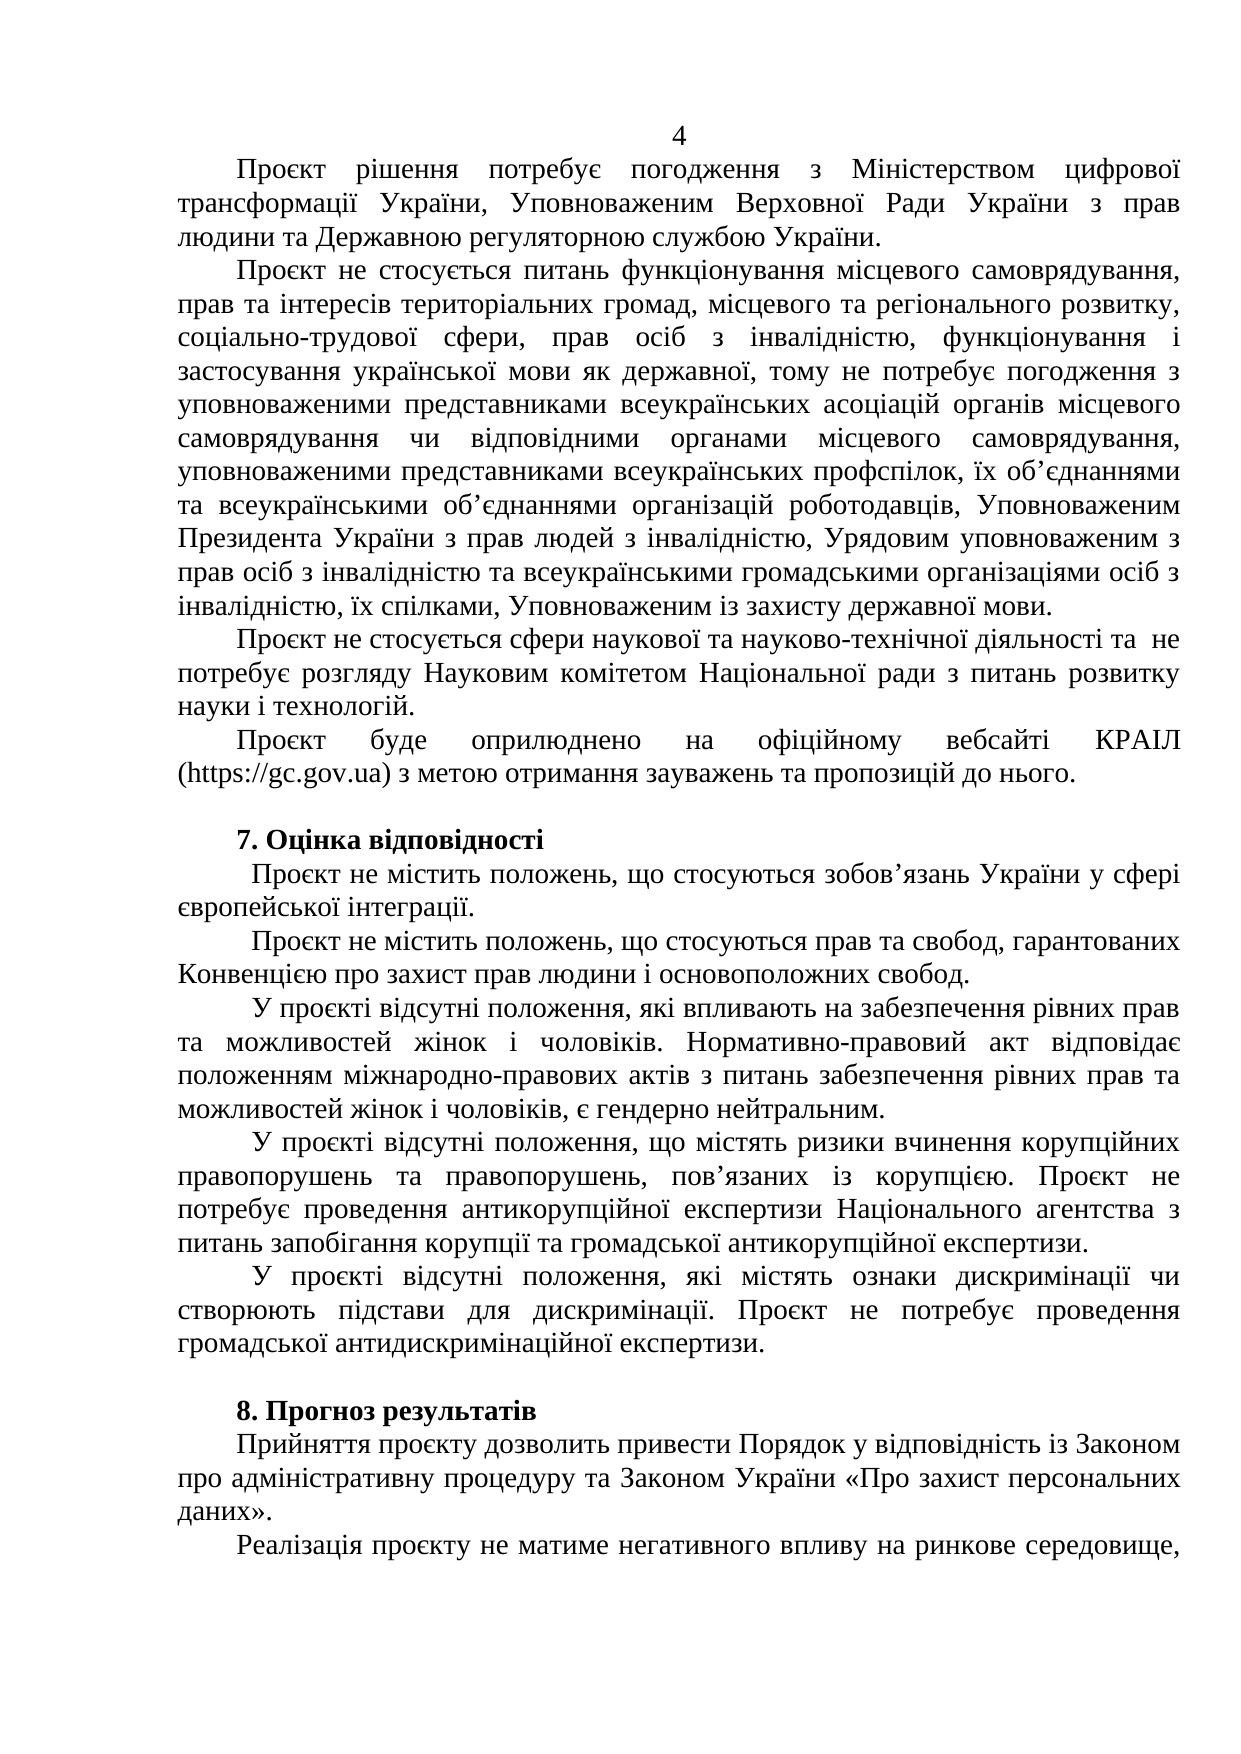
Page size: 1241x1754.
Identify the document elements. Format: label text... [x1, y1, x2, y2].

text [177, 1527, 1181, 1560]
text Проєкт не містить положень, що стосуються зобов’язань України у сфері європейської інтеграції. [177, 856, 1181, 923]
text Проєкт не стосується питань функціонування місцевого самоврядування, прав та інтересів територіальних громад, місцевого та регіонального розвитку, соціально-трудової сфери, прав осіб з інвалідністю, функціонування і застосування української мови як державної, тому не потребує погодження з уповноваженими представниками всеукраїнських асоціацій органів місцевого самоврядування чи відповідними органами місцевого самоврядування, уповноваженими представниками всеукраїнських профспілок, їх об’єднаннями та всеукраїнськими об’єднаннями організацій роботодавців, Уповноваженим Президента України з прав людей з інвалідністю, Урядовим уповноваженим з прав осіб з інвалідністю та всеукраїнськими громадськими організаціями осіб з інвалідністю, їх спілками, Уповноваженим із захисту державної мови. [177, 252, 1181, 621]
text Проєкт буде оприлюднено на офіційному вебсайті КРАІЛ (https://gc.gov.ua) з метою отримання зауважень та пропозицій до нього. [177, 722, 1181, 789]
text У проєкті відсутні положення, які містять ознаки дискримінації чи створюють підстави для дискримінації. Проєкт не потребує проведення громадської антидискримінаційної експертизи. [177, 1258, 1181, 1359]
text Проєкт рішення потребує погодження з Міністерством цифрової трансформації України, Уповноваженим Верховної Ради України з прав людини та Державною регуляторною службою України. [177, 152, 1181, 252]
text У проєкті відсутні положення, що містять ризики вчинення корупційних правопорушень та правопорушень, пов’язаних із корупцією. Проєкт не потребує проведення антикорупційної експертизи Національного агентства з питань запобігання корупції та громадської антикорупційної експертизи. [177, 1124, 1181, 1258]
text Прийняття проєкту дозволить привести Порядок у відповідність із Законом про адміністративну процедуру та Законом України «Про захист персональних даних». [177, 1426, 1181, 1527]
text 8. Прогноз результатів [177, 1393, 1181, 1426]
text У проєкті відсутні положення, які впливають на забезпечення рівних прав та можливостей жінок і чоловіків. Нормативно-правовий акт відповідає положенням міжнародно-правових актів з питань забезпечення рівних прав та можливостей жінок і чоловіків, є гендерно нейтральним. [177, 990, 1181, 1124]
text Проєкт не стосується сфери наукової та науково-технічної діяльності та не потребує розгляду Науковим комітетом Національної ради з питань розвитку науки і технологій. [177, 621, 1181, 722]
text 7. Оцінка відповідності [177, 822, 1181, 856]
text Проєкт не містить положень, що стосуються прав та свобод, гарантованих Конвенцією про захист прав людини і основоположних свобод. [177, 923, 1181, 990]
